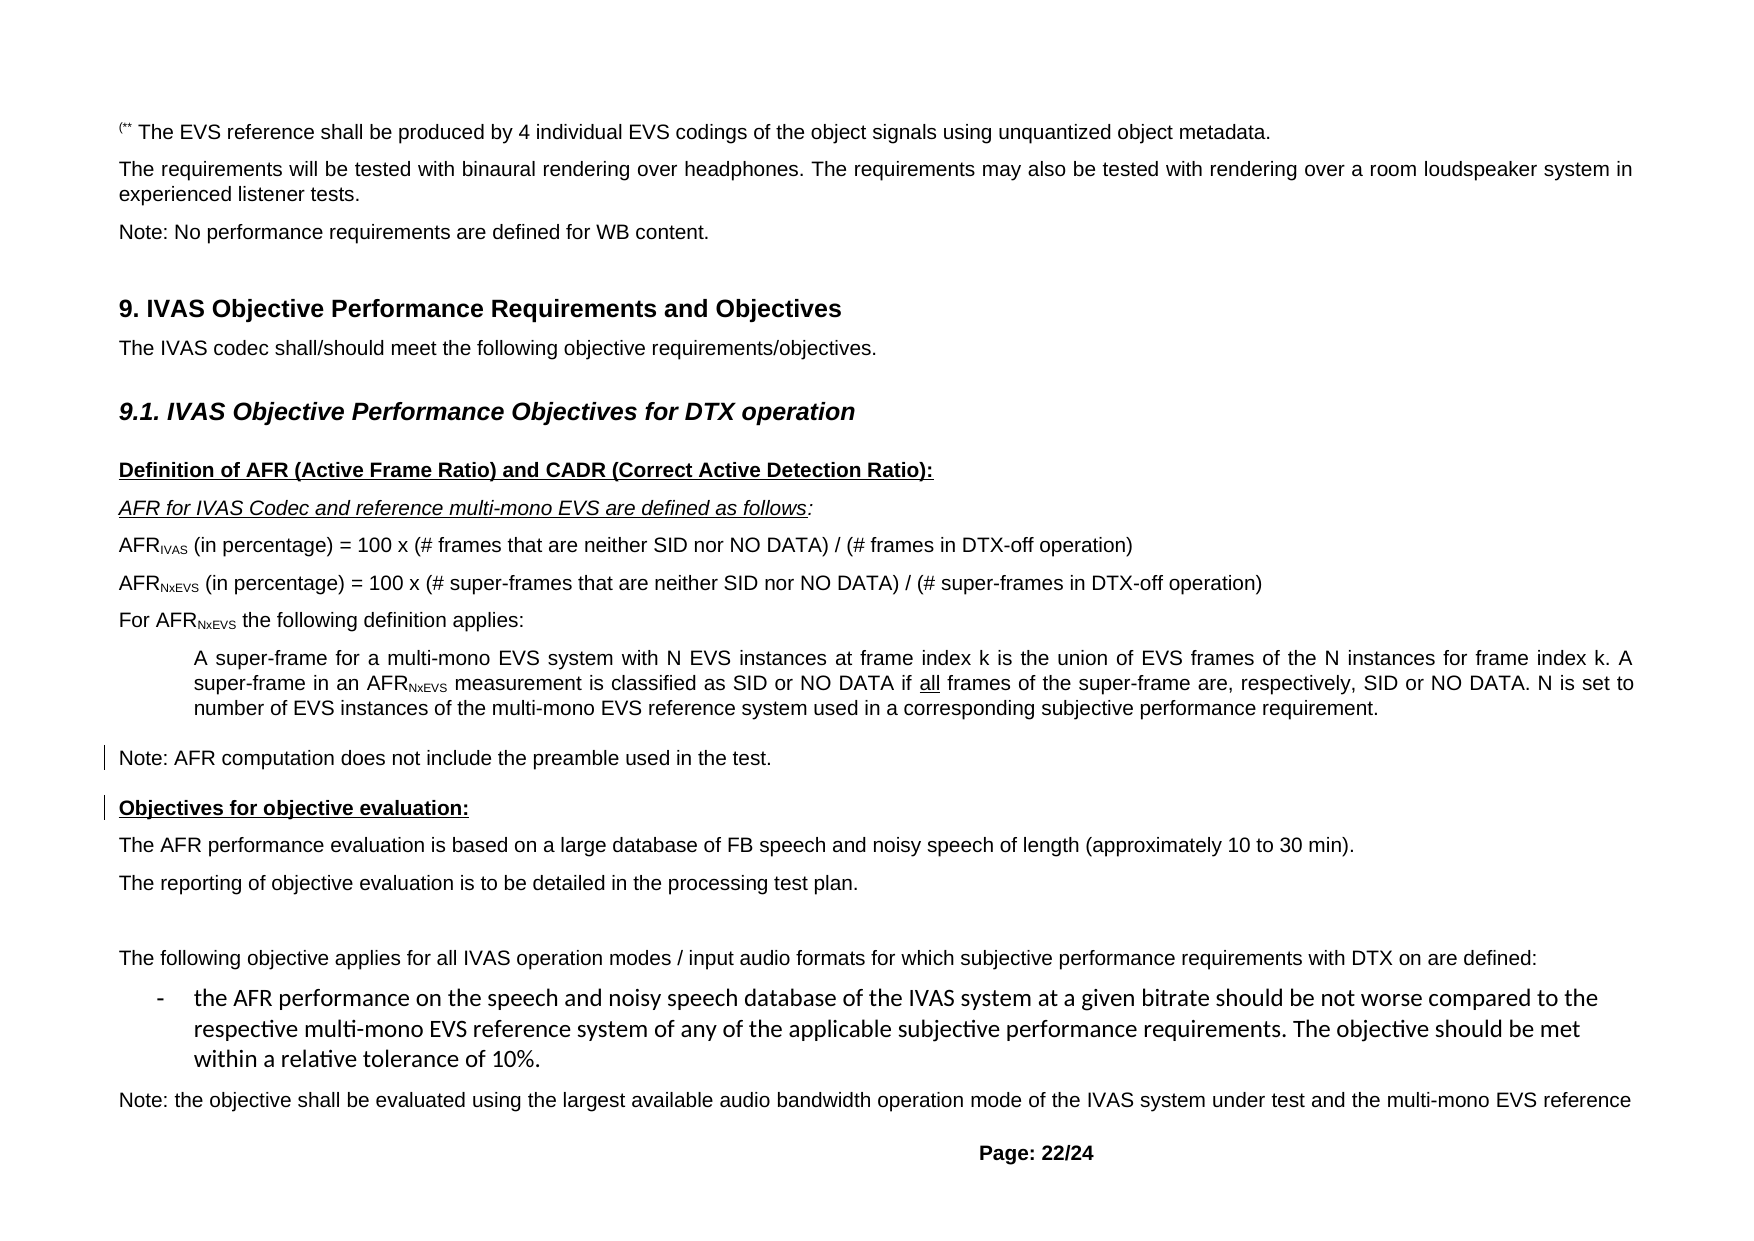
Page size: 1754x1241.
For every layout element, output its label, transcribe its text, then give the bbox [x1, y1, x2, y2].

text A super-frame for a multi-mono EVS system with N EVS instances at frame index k is the union of EVS frames of the N instances for frame index k. A super-frame in an AFRNxEVS measurement is classified as SID or NO DATA if all frames of the super-frame are, respectively, SID or NO DATA. N is set to number of EVS instances of the multi-mono EVS reference system used in a corresponding subjective performance requirement. [193, 645, 1635, 720]
text Definition of AFR (Active Frame Ratio) and CADR (Correct Active Detection Ratio): [118, 457, 1635, 482]
text The following objective applies for all IVAS operation modes / input audio formats for which subjective performance requirements with DTX on are defined: [118, 945, 1635, 970]
text The AFR performance evaluation is based on a large database of FB speech and noisy speech of length (approximately 10 to 30 min). [118, 832, 1635, 857]
text The reporting of objective evaluation is to be detailed in the processing test plan. [118, 870, 1635, 895]
subtitle 9.1. IVAS Objective Performance Objectives for DTX operation [118, 397, 1635, 426]
text (** The EVS reference shall be produced by 4 individual EVS codings of the object signals using unquantized object metadata. [118, 118, 1635, 143]
text Objectives for objective evaluation: [118, 795, 1635, 820]
text AFRIVAS (in percentage) = 100 x (# frames that are neither SID nor NO DATA) / (# frames in DTX-off operation) [118, 532, 1635, 557]
text For AFRNxEVS the following definition applies: [118, 607, 1635, 632]
subtitle 9. IVAS Objective Performance Requirements and Objectives [118, 293, 1635, 322]
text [118, 1086, 1635, 1111]
text Note: No performance requirements are defined for WB content. [118, 218, 1635, 243]
text Note: AFR computation does not include the preamble used in the test. [118, 745, 1635, 770]
text AFRNxEVS (in percentage) = 100 x (# super-frames that are neither SID nor NO DATA) / (# super-frames in DTX-off operation) [118, 570, 1635, 595]
text The IVAS codec shall/should meet the following objective requirements/objectives. [118, 335, 1635, 360]
list the AFR performance on the speech and noisy speech database of the IVAS system at a given bitrate should be not worse compared to the respective multi-mono EVS reference system of any of the applicable subjective performance requirements. The objective should be met within a relative tolerance of 10%. [156, 982, 1635, 1074]
text AFR for IVAS Codec and reference multi-mono EVS are defined as follows: [118, 495, 1635, 520]
text The requirements will be tested with binaural rendering over headphones. The requirements may also be tested with rendering over a room loudspeaker system in experienced listener tests. [118, 156, 1635, 206]
